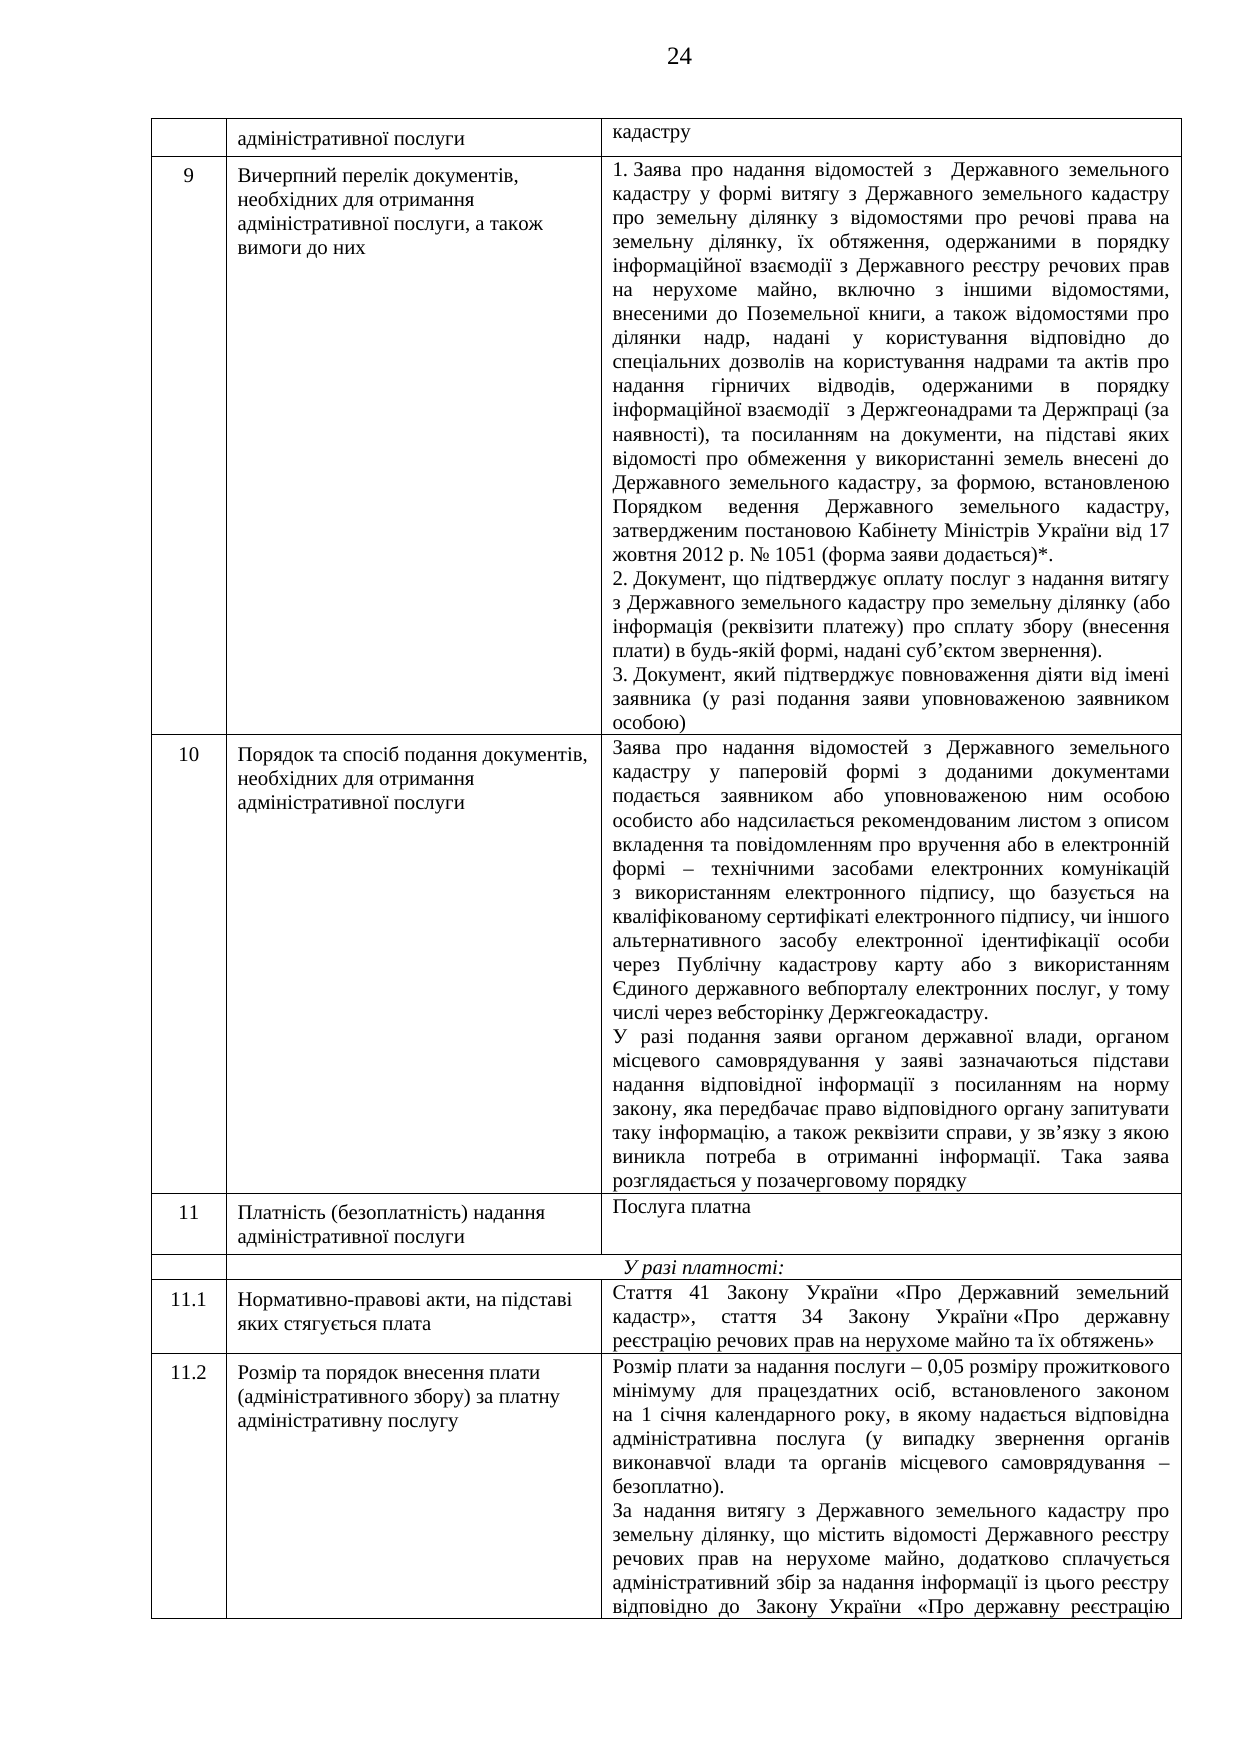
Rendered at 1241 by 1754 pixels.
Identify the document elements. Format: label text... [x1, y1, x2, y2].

table_cell 8 [152, 119, 226, 156]
table_cell 10 [152, 735, 226, 1192]
table_cell Заява про надання відомостей з Державного земельного кадастру у паперовій формі з доданими документами подається заявником або уповноваженою ним особою особисто або надсилається рекомендованим листом з описом вкладення та повідомленням про вручення або в електронній формі – технічними засобами електронних комунікацій з використанням електронного підпису, що базується на кваліфікованому сертифікаті електронного підпису, чи іншого альтернативного засобу електронної ідентифікації особи через Публічну кадастрову карту або з використанням Єдиного державного вебпорталу електронних послуг, у тому числі через вебсторінку Держгеокадастру. У разі подання заяви органом державної влади, органом місцевого самоврядування у заяві зазначаються підстави надання відповідної інформації з посиланням на норму закону, яка передбачає право відповідного органу запитувати таку інформацію, а також реквізити справи, у зв’язку з якою виникла потреба в отриманні інформації. Така заява розглядається у позачерговому порядку [602, 735, 1181, 1192]
table_cell 11.2 [152, 1354, 226, 1618]
table_cell Порядок та спосіб подання документів, необхідних для отримання адміністративної послуги [227, 735, 601, 1192]
table_cell [152, 1255, 226, 1279]
table_cell Вичерпний перелік документів, необхідних для отримання адміністративної послуги, а також вимоги до них [227, 157, 601, 734]
table_cell Платність (безоплатність) надання адміністративної послуги [227, 1194, 601, 1254]
table_cell Стаття 41 Закону України «Про Державний земельний кадастр», стаття 34 Закону України «Про державну реєстрацію речових прав на нерухоме майно та їх обтяжень» [602, 1280, 1181, 1352]
table_cell 9 [152, 157, 226, 734]
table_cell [227, 1354, 601, 1618]
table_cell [602, 1354, 1181, 1618]
table_cell Послуга платна [602, 1194, 1181, 1254]
table_cell 1. Заява про надання відомостей з Державного земельного кадастру у формі витягу з Державного земельного кадастру про земельну ділянку з відомостями про речові права на земельну ділянку, їх обтяження, одержаними в порядку інформаційної взаємодії з Державного реєстру речових прав на нерухоме майно, включно з іншими відомостями, внесеними до Поземельної книги, а також відомостями про ділянки надр, надані у користування відповідно до спеціальних дозволів на користування надрами та актів про надання гірничих відводів, одержаними в порядку інформаційної взаємодії з Держгеонадрами та Держпраці (за наявності), та посиланням на документи, на підставі яких відомості про обмеження у використанні земель внесені до Державного земельного кадастру, за формою, встановленою Порядком ведення Державного земельного кадастру, затвердженим постановою Кабінету Міністрів України від 17 жовтня 2012 р. № 1051 (форма заяви додається)*. 2. Документ, що підтверджує оплату послуг з надання витягу з Державного земельного кадастру про земельну ділянку (або інформація (реквізити платежу) про сплату збору (внесення плати) в будь-якій формі, надані суб’єктом звернення). 3. Документ, який підтверджує повноваження діяти від імені заявника (у разі подання заяви уповноваженою заявником особою) [602, 157, 1181, 734]
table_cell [227, 119, 601, 156]
table_cell 11 [152, 1194, 226, 1254]
table_cell У разі платності: [227, 1255, 1181, 1279]
table_cell Нормативно-правові акти, на підставі яких стягується плата [227, 1280, 601, 1352]
table_cell 11.1 [152, 1280, 226, 1352]
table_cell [602, 119, 1181, 156]
